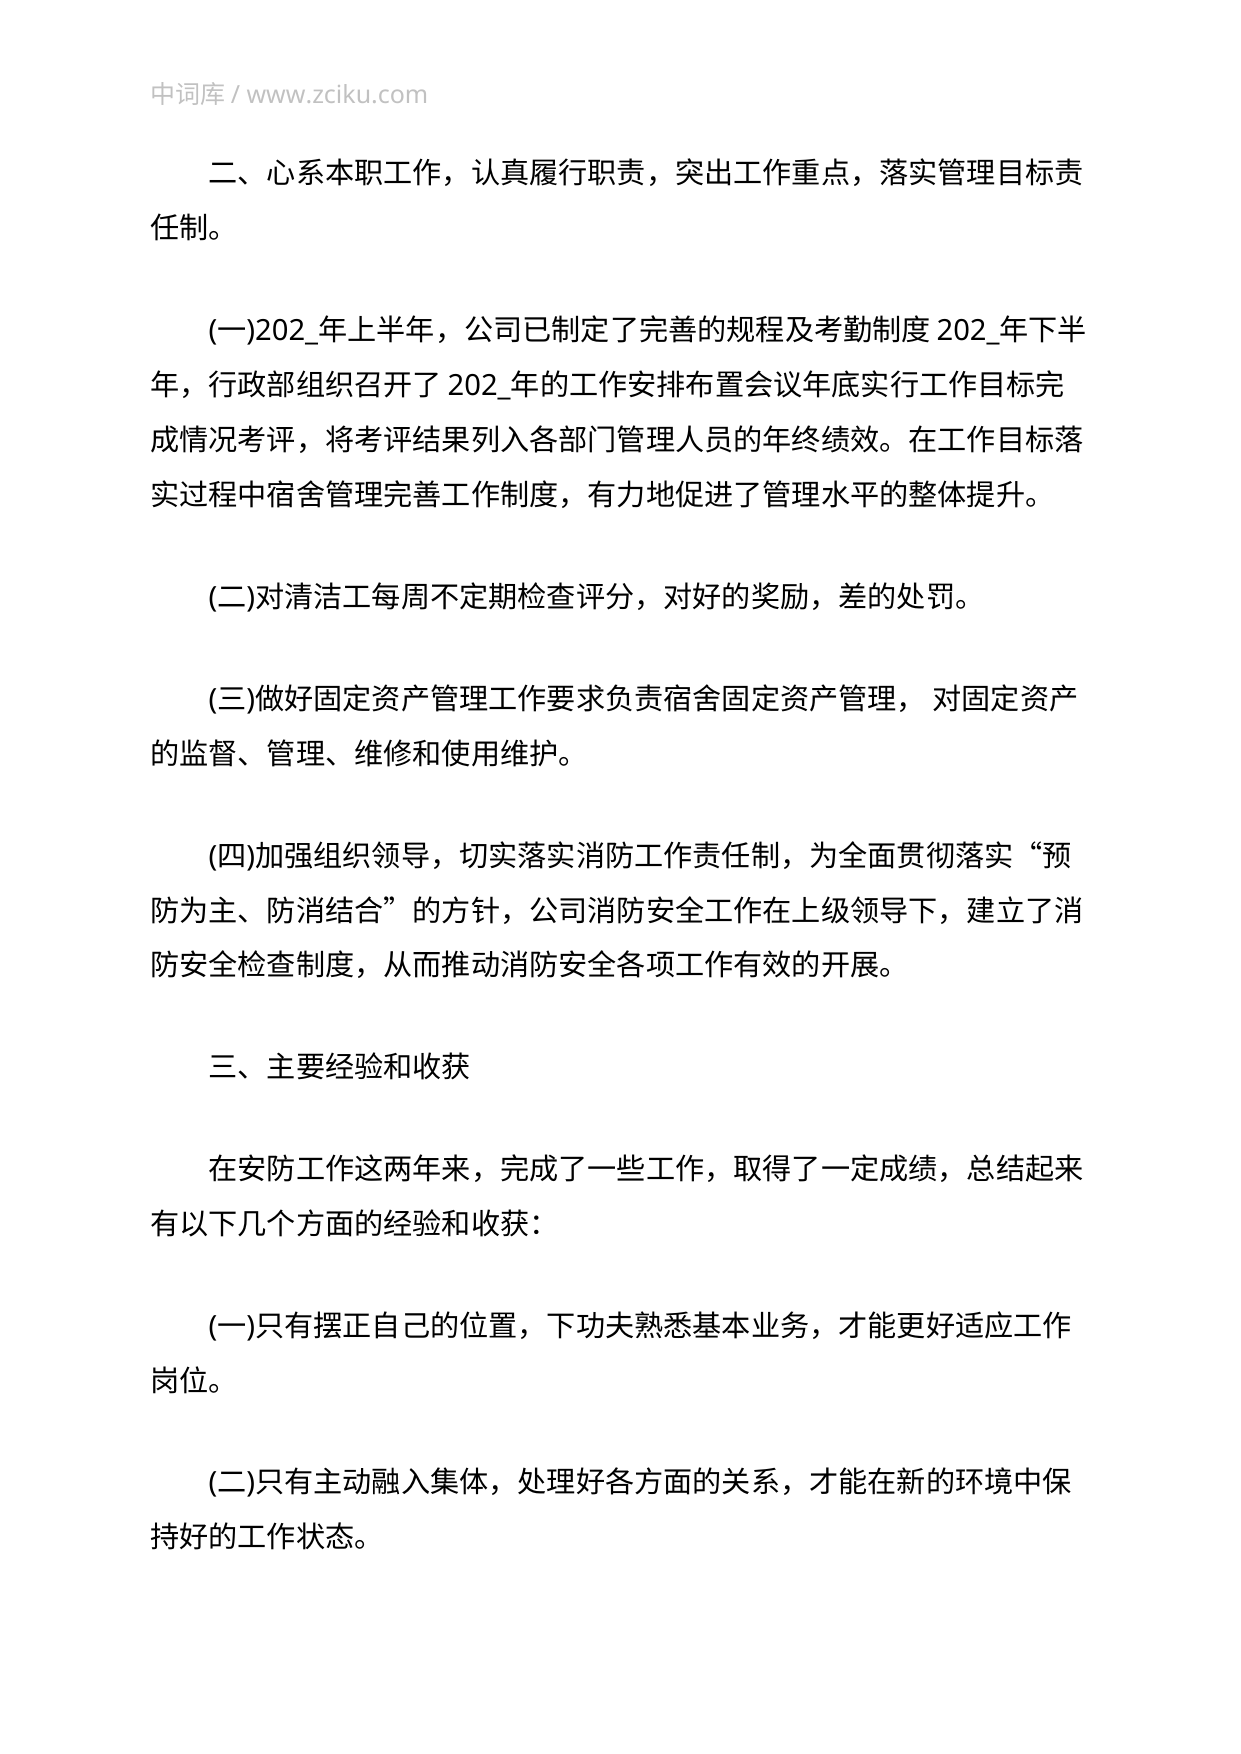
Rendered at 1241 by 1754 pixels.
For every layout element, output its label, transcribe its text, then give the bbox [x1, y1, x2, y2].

text 三、主要经验和收获 [150, 1044, 1090, 1086]
text (三)做好固定资产管理工作要求负责宿舍固定资产管理， 对固定资产的监督、管理、维修和使用维护。 [150, 675, 1090, 773]
text (一)只有摆正自己的位置，下功夫熟悉基本业务，才能更好适应工作岗位。 [150, 1302, 1090, 1399]
text (二)只有主动融入集体，处理好各方面的关系，才能在新的环境中保持好的工作状态。 [150, 1459, 1090, 1556]
text (二)对清洁工每周不定期检查评分，对好的奖励，差的处罚。 [150, 573, 1090, 616]
text 二、心系本职工作，认真履行职责，突出工作重点，落实管理目标责任制。 [150, 150, 1090, 247]
text (四)加强组织领导，切实落实消防工作责任制，为全面贯彻落实“预防为主、防消结合”的方针，公司消防安全工作在上级领导下，建立了消防安全检查制度，从而推动消防安全各项工作有效的开展。 [150, 832, 1090, 984]
text 在安防工作这两年来，完成了一些工作，取得了一定成绩，总结起来有以下几个方面的经验和收获： [150, 1146, 1090, 1243]
text (一)202_年上半年，公司已制定了完善的规程及考勤制度202_年下半年，行政部组织召开了202_年的工作安排布置会议年底实行工作目标完成情况考评，将考评结果列入各部门管理人员的年终绩效。在工作目标落实过程中宿舍管理完善工作制度，有力地促进了管理水平的整体提升。 [150, 307, 1090, 514]
